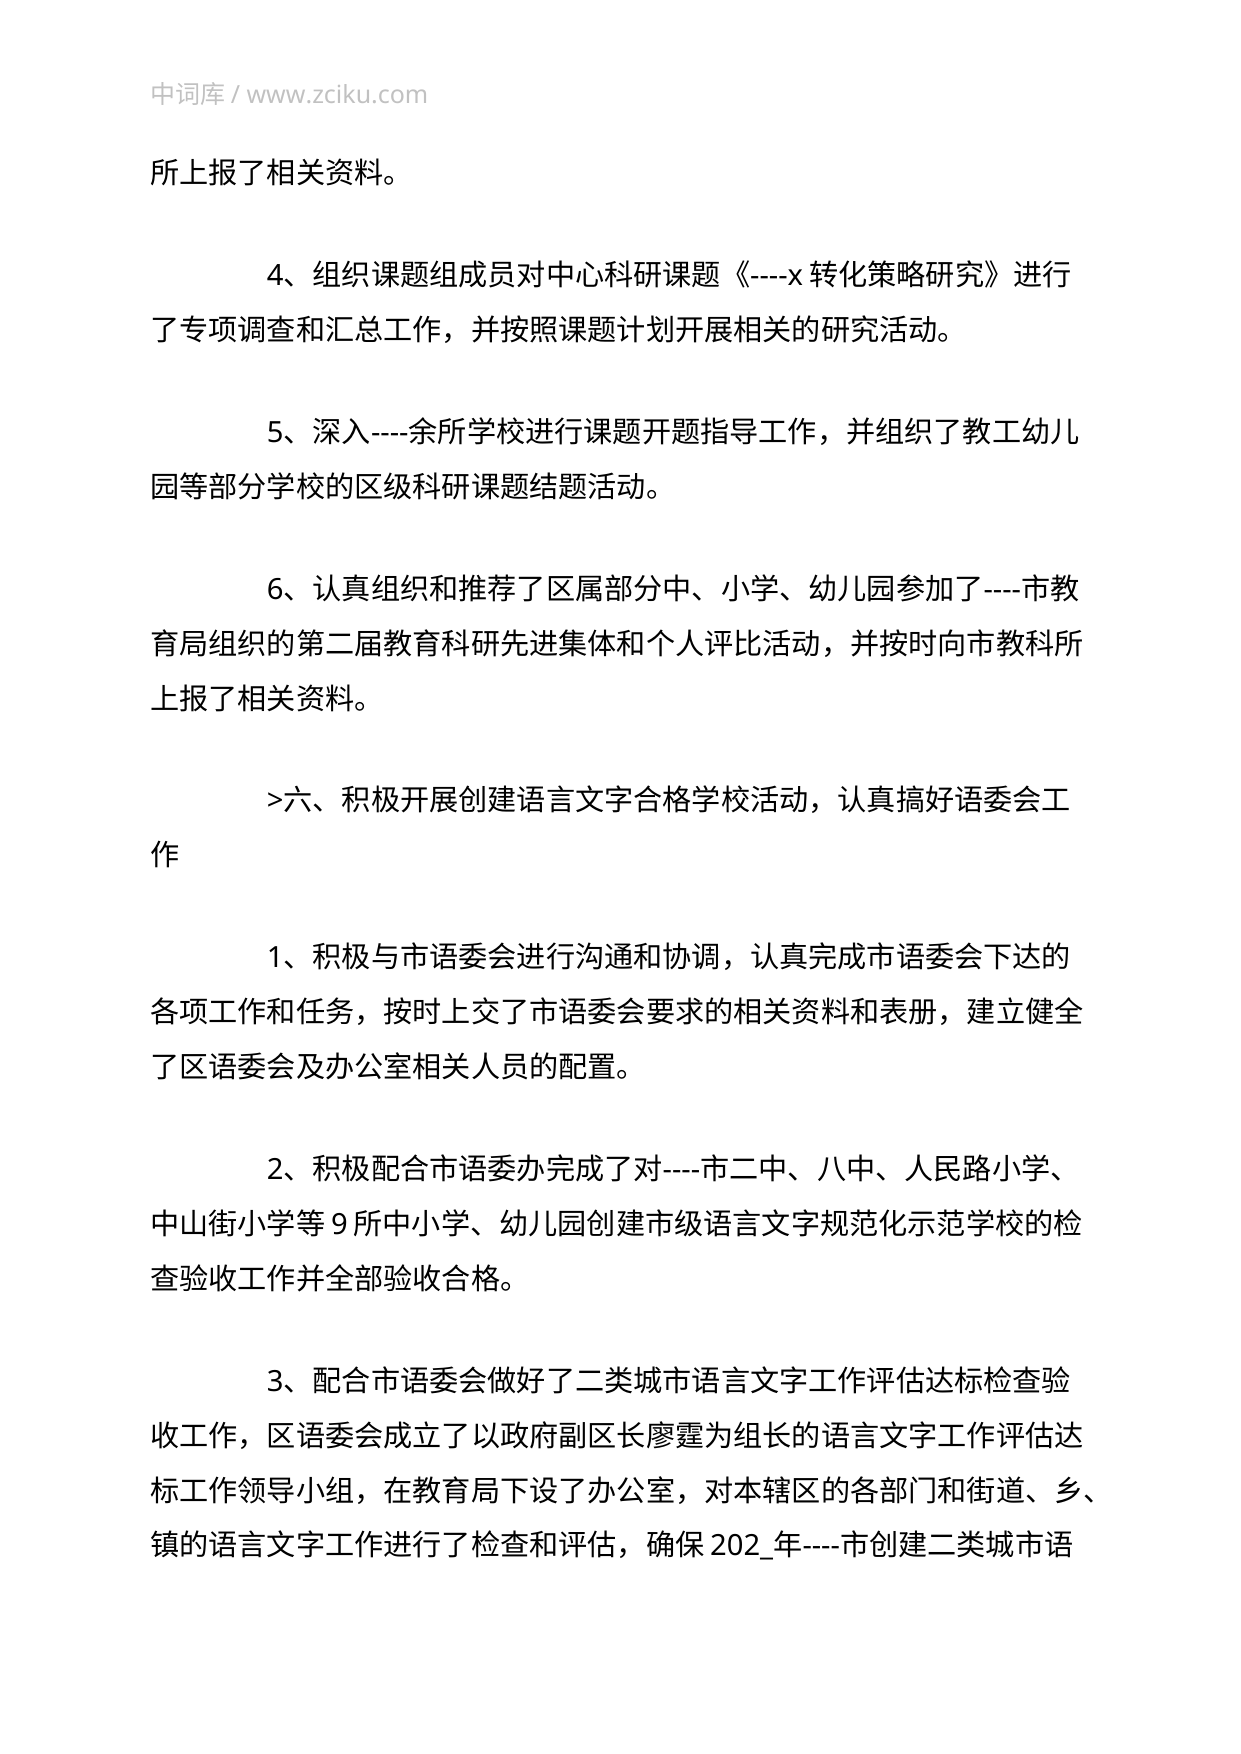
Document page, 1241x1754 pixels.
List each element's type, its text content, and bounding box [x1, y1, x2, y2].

text 6、认真组织和推荐了区属部分中、小学、幼儿园参加了----市教育局组织的第二届教育科研先进集体和个人评比活动，并按时向市教科所上报了相关资料。 [150, 565, 1090, 717]
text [150, 1357, 1090, 1564]
text >六、积极开展创建语言文字合格学校活动，认真搞好语委会工作 [150, 777, 1090, 874]
text 1、积极与市语委会进行沟通和协调，认真完成市语委会下达的各项工作和任务，按时上交了市语委会要求的相关资料和表册，建立健全了区语委会及办公室相关人员的配置。 [150, 934, 1090, 1086]
text 2、积极配合市语委办完成了对----市二中、八中、人民路小学、中山街小学等9所中小学、幼儿园创建市级语言文字规范化示范学校的检查验收工作并全部验收合格。 [150, 1145, 1090, 1298]
text 4、组织课题组成员对中心科研课题《----x转化策略研究》进行了专项调查和汇总工作，并按照课题计划开展相关的研究活动。 [150, 252, 1090, 349]
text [150, 150, 1090, 192]
text 5、深入----余所学校进行课题开题指导工作，并组织了教工幼儿园等部分学校的区级科研课题结题活动。 [150, 408, 1090, 506]
